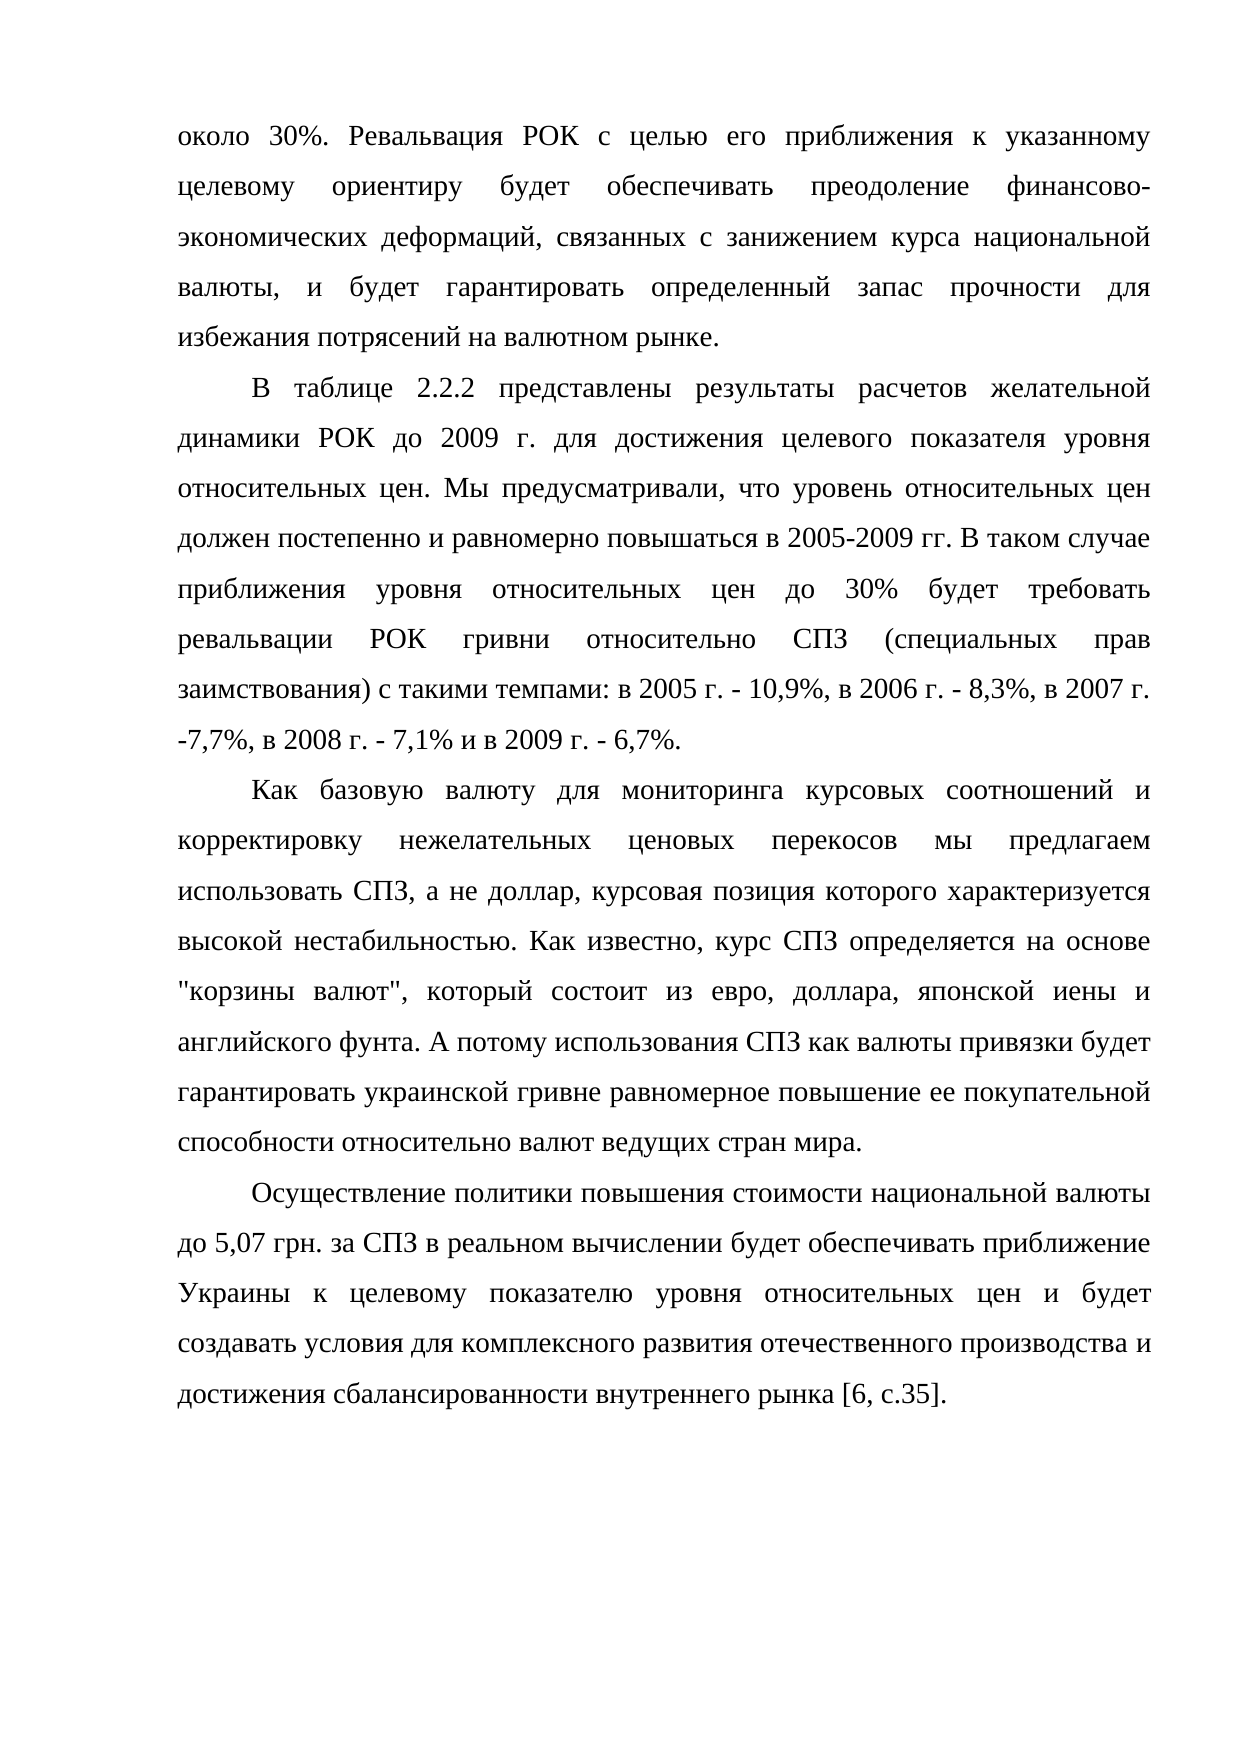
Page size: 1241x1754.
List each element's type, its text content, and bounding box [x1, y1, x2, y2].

text Осуществление политики повышения стоимости национальной валюты до 5,07 грн. за СПЗ в реальном вычислении будет обеспечивать приближение Украины к целевому показателю уровня относительных цен и будет создавать условия для комплексного развития отечественного производства и достижения сбалансированности внутреннего рынка [6, c.35]. [177, 1175, 1152, 1409]
text В таблице 2.2.2 представлены результаты расчетов желательной динамики РОК до . для достижения целевого показателя уровня относительных цен. Мы предусматривали, что уровень относительных цен должен постепенно и равномерно повышаться в 2005-2009 гг. В таком случае приближения уровня относительных цен до 30% будет требовать ревальвации РОК гривни относительно СПЗ (специальных прав заимствования) с такими темпами: в . - 10,9%, в . - 8,3%, в . -7,7%, в . - 7,1% и в . - 6,7%. [177, 370, 1152, 755]
text Как базовую валюту для мониторинга курсовых соотношений и корректировку нежелательных ценовых перекосов мы предлагаем использовать СПЗ, а не доллар, курсовая позиция которого характеризуется высокой нестабильностью. Как известно, курс СПЗ определяется на основе "корзины валют", который состоит из евро, доллара, японской иены и английского фунта. А потому использования СПЗ как валюты привязки будет гарантировать украинской гривне равномерное повышение ее покупательной способности относительно валют ведущих стран мира. [177, 772, 1152, 1158]
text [177, 118, 1152, 353]
